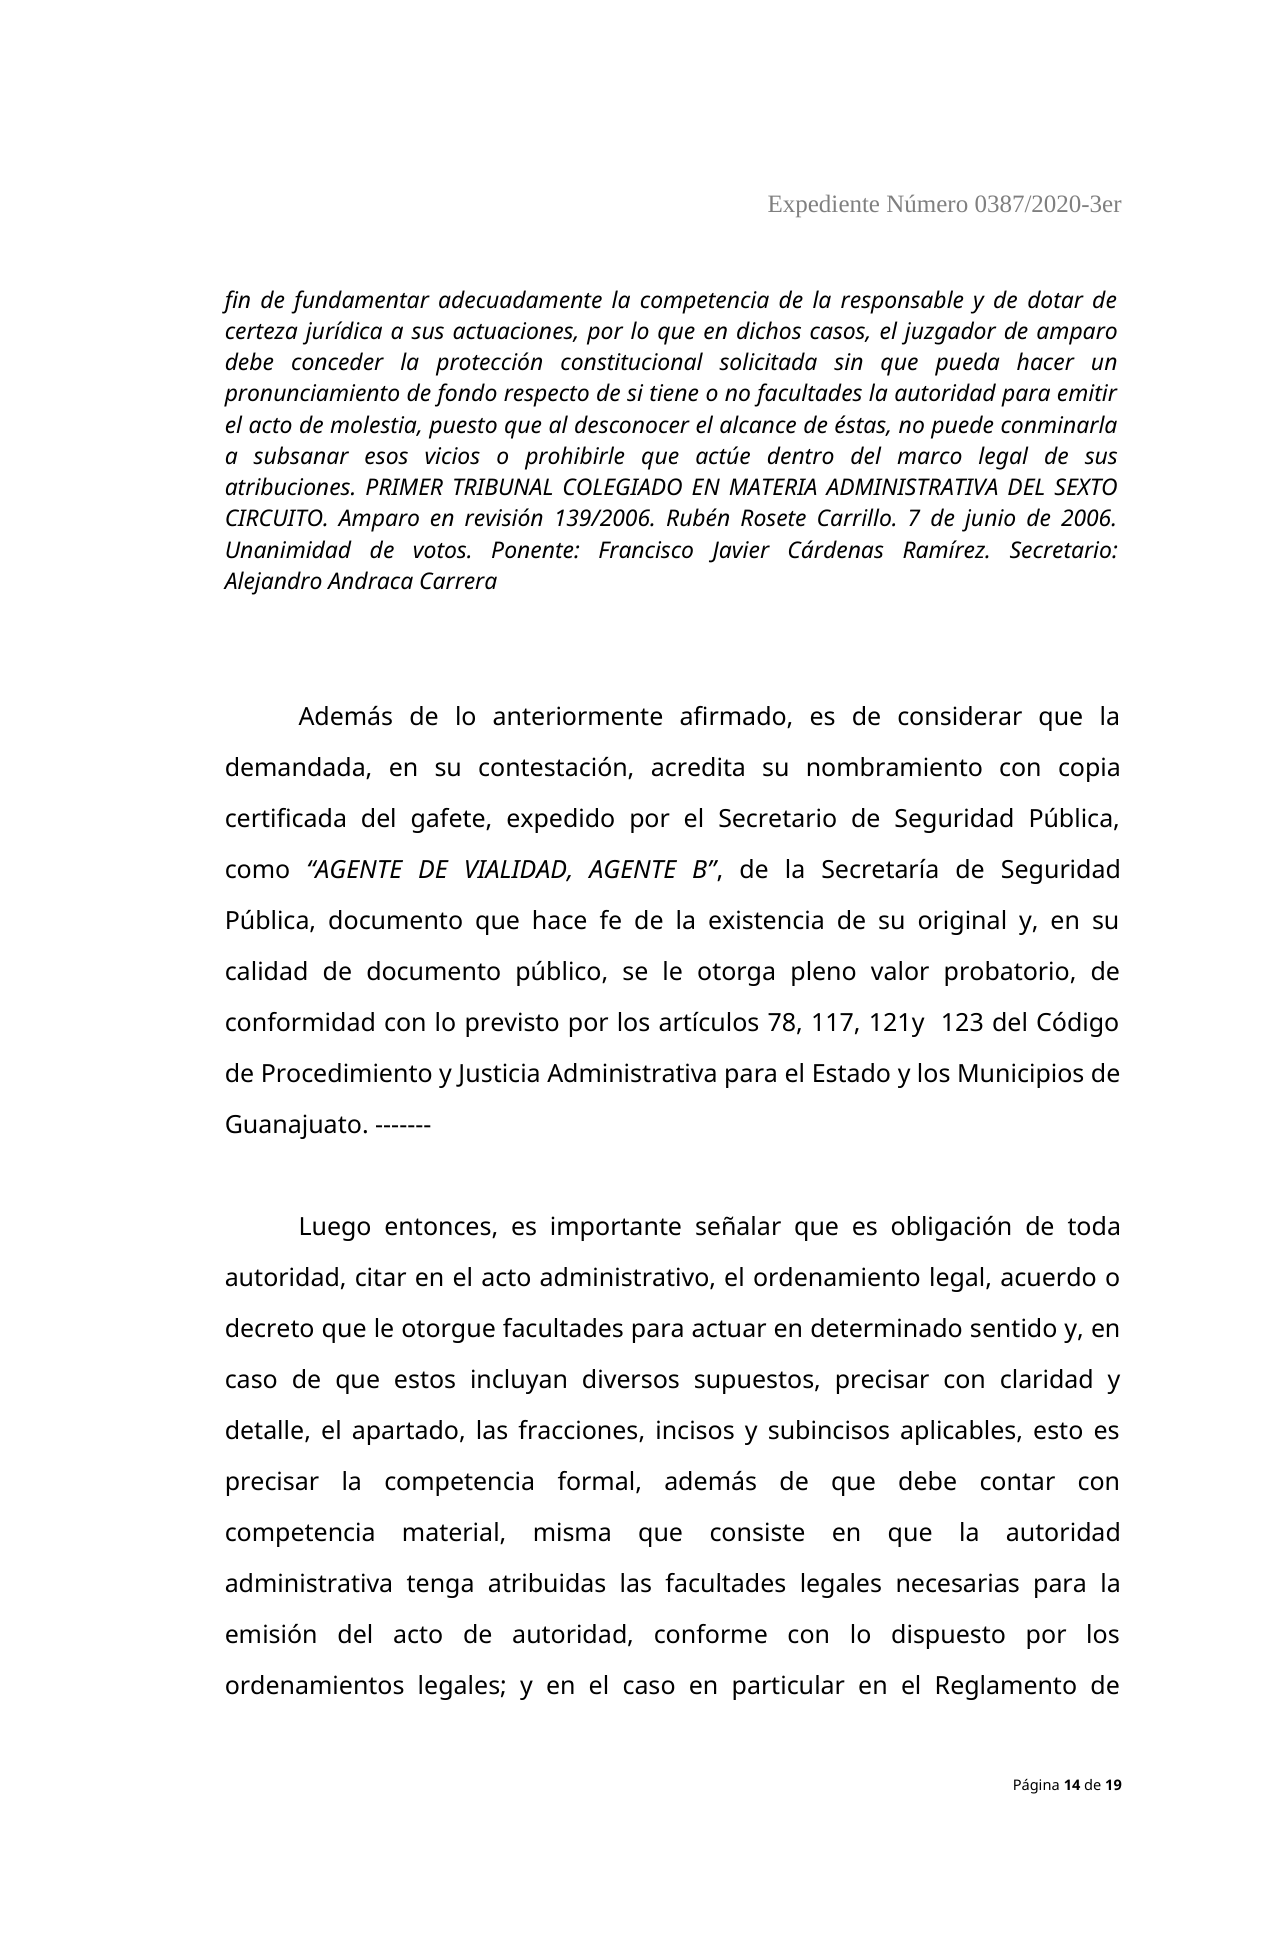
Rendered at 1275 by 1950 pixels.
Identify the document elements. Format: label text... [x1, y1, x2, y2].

text Además de lo anteriormente afirmado, es de considerar que la demandada, en su contestación, acredita su nombramiento con copia certificada del gafete, expedido por el Secretario de Seguridad Pública, como “AGENTE DE VIALIDAD, AGENTE B”, de la Secretaría de Seguridad Pública, documento que hace fe de la existencia de su original y, en su calidad de documento público, se le otorga pleno valor probatorio, de conformidad con lo previsto por los artículos 78, 117, 121y 123 del Código de Procedimiento y Justicia Administrativa para el Estado y los Municipios de Guanajuato. ------- [224, 698, 1121, 1141]
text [224, 1208, 1121, 1702]
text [224, 283, 1121, 596]
